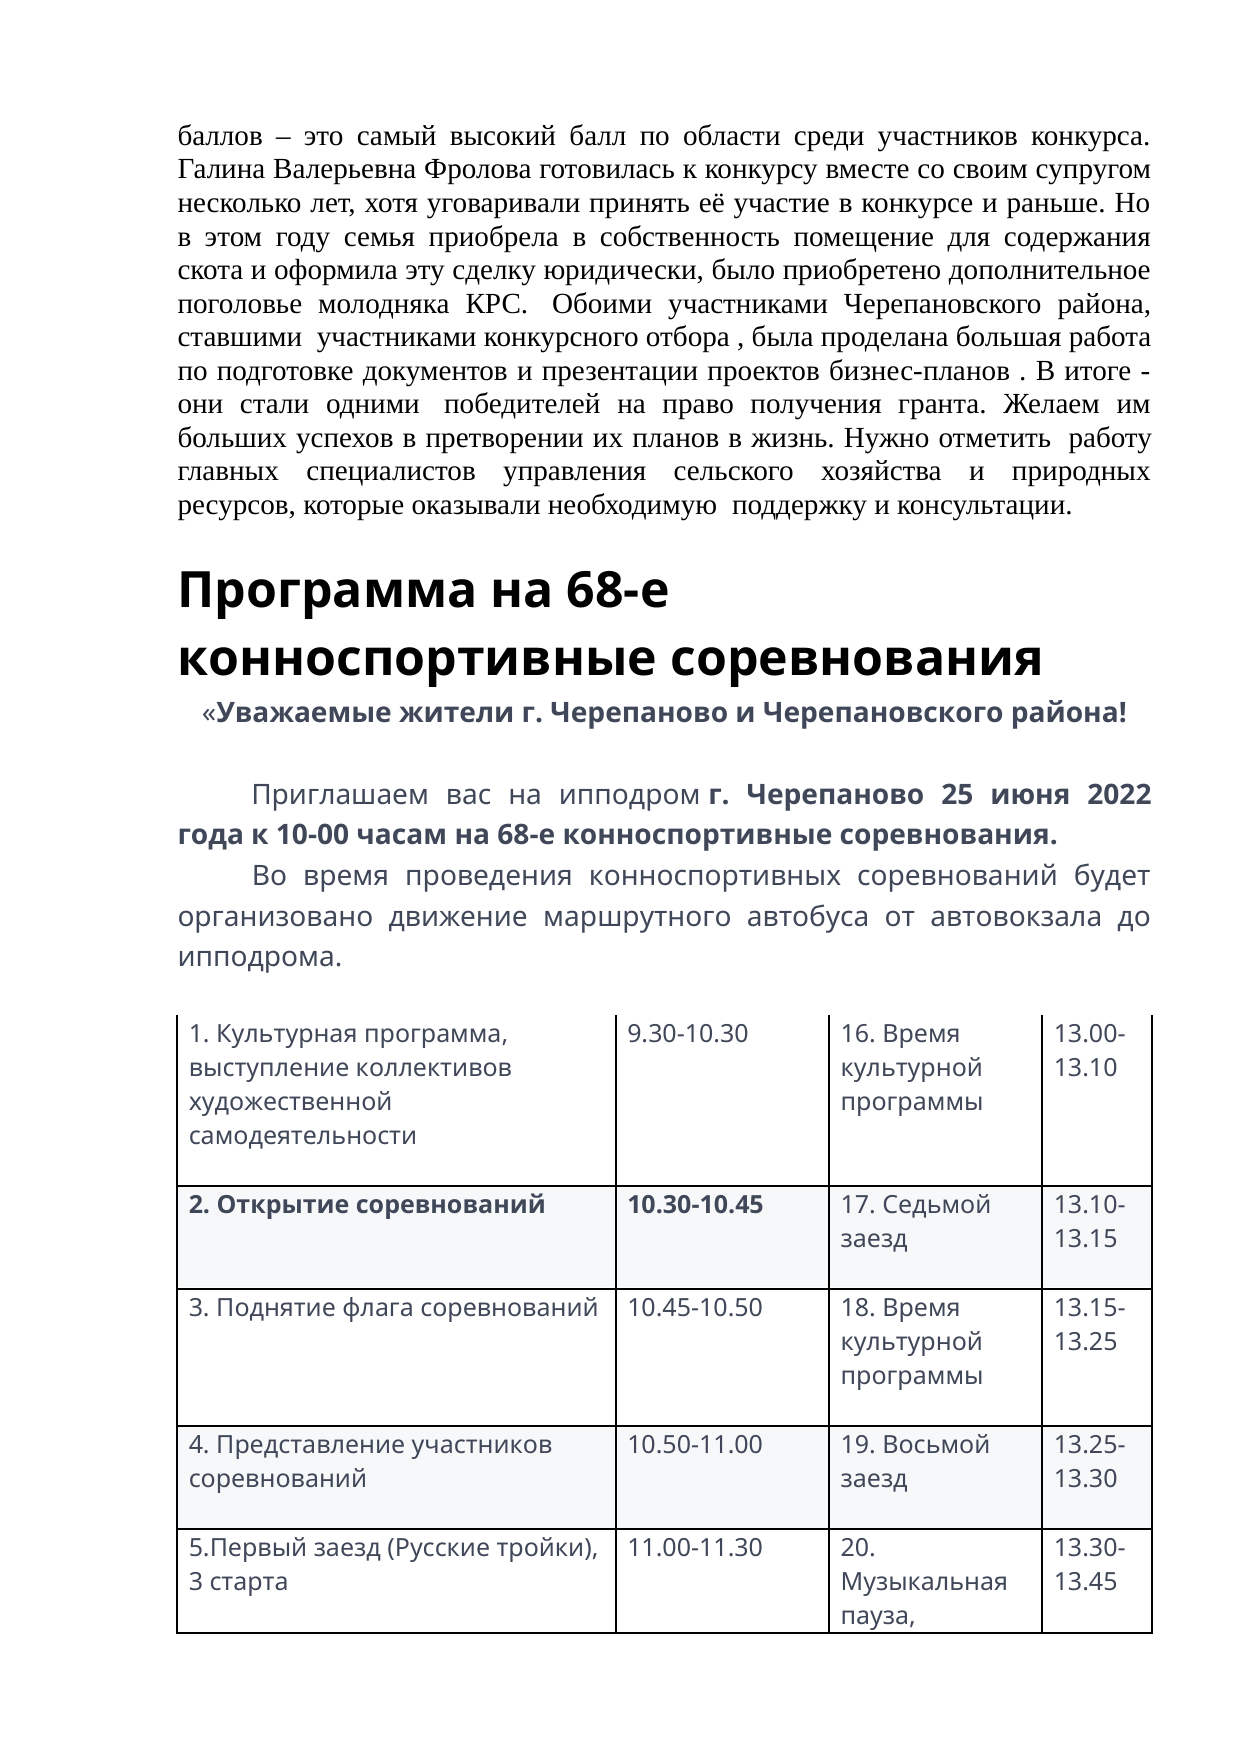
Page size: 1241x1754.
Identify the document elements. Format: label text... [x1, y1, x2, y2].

table_cell 18. Время культурной программы [830, 1290, 1041, 1424]
table_cell 19. Восьмой заезд [830, 1427, 1041, 1528]
table_cell 11.00-11.30 [617, 1530, 828, 1632]
table_cell 4. Представление участников соревнований [178, 1427, 615, 1528]
table_header 1. Культурная программа, выступление коллективов художественной самодеятельности [178, 1015, 615, 1184]
table_header 13.00-13.10 [1043, 1015, 1151, 1184]
table_cell 2. Открытие соревнований [178, 1187, 615, 1287]
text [177, 118, 1152, 521]
table_cell 13.15-13.25 [1043, 1290, 1151, 1424]
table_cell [178, 1530, 615, 1632]
text Во время проведения конноспортивных соревнований будет организовано движение маршрутного автобуса от автовокзала до ипподрома. [177, 853, 1152, 975]
table_cell 17. Седьмой заезд [830, 1187, 1041, 1287]
table_cell 13.25-13.30 [1043, 1427, 1151, 1528]
table_header 16. Время культурной программы [830, 1015, 1041, 1184]
text Программа на 68-е конноспортивные соревнования [177, 554, 1152, 690]
table_cell 10.45-10.50 [617, 1290, 828, 1424]
table_cell 3. Поднятие флага соревнований [178, 1290, 615, 1424]
text «Уважаемые жители г. Черепаново и Черепановского района! [177, 690, 1152, 731]
table_cell 13.10-13.15 [1043, 1187, 1151, 1287]
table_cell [830, 1530, 1041, 1632]
table_cell 13.30-13.45 [1043, 1530, 1151, 1632]
table_header 9.30-10.30 [617, 1015, 828, 1184]
table_cell 10.50-11.00 [617, 1427, 828, 1528]
text Приглашаем вас на ипподром г. Черепаново 25 июня 2022 года к 10-00 часам на 68-е конноспортивные соревнования. [177, 772, 1152, 853]
table_cell 10.30-10.45 [617, 1187, 828, 1287]
